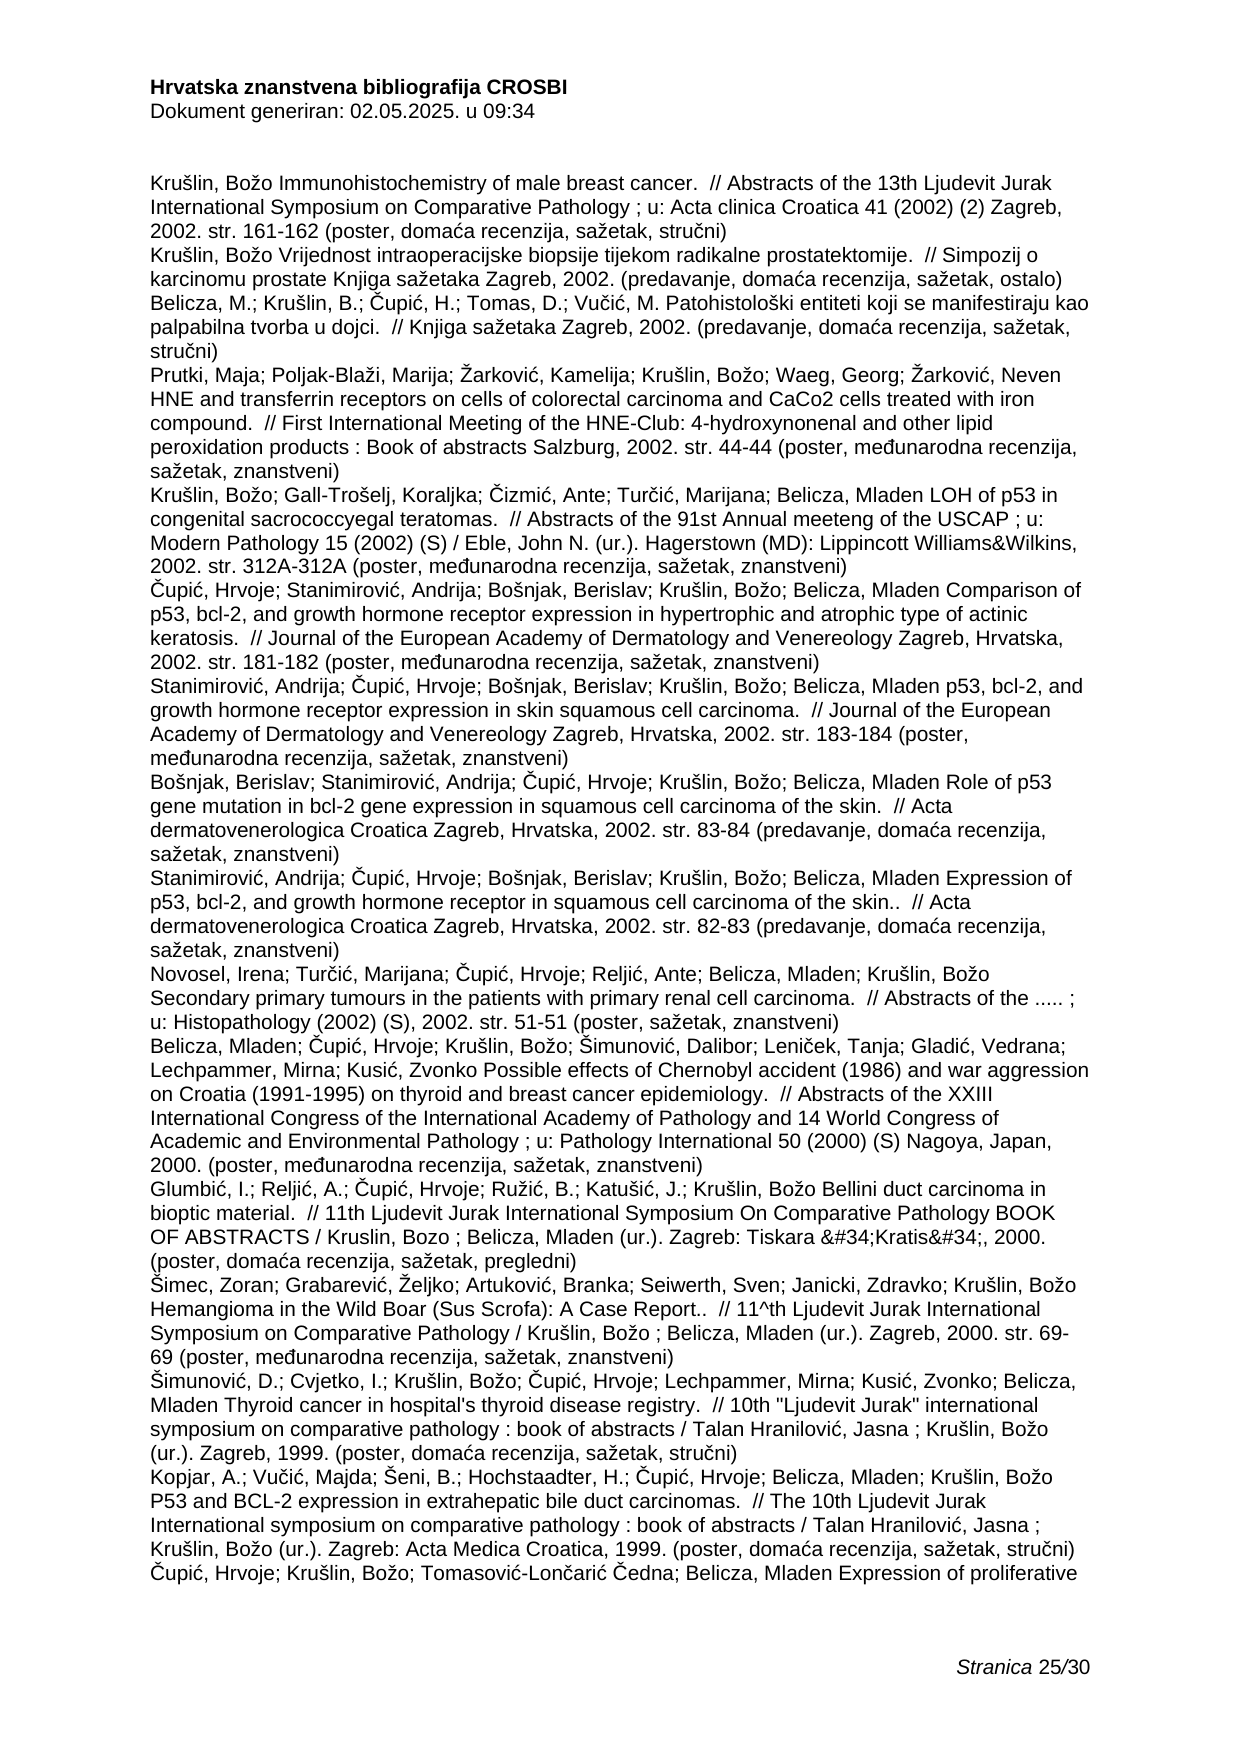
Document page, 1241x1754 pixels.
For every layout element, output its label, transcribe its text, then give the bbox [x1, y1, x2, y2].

text Belicza, M.; Krušlin, B.; Čupić, H.; Tomas, D.; Vučić, M. [150, 291, 1090, 363]
text Krušlin, Božo [150, 243, 1090, 291]
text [150, 171, 1090, 243]
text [150, 1561, 1090, 1584]
text Krušlin, Božo; Gall-Trošelj, Koraljka; Čizmić, Ante; Turčić, Marijana; Belicza, Mladen [150, 482, 1090, 578]
text Glumbić, I.; Reljić, A.; Čupić, Hrvoje; Ružić, B.; Katušić, J.; Krušlin, Božo [150, 1177, 1090, 1273]
text Novosel, Irena; Turčić, Marijana; Čupić, Hrvoje; Reljić, Ante; Belicza, Mladen; Krušlin, Božo [150, 962, 1090, 1033]
text Bošnjak, Berislav; Stanimirović, Andrija; Čupić, Hrvoje; Krušlin, Božo; Belicza, Mladen [150, 770, 1090, 866]
text Belicza, Mladen; Čupić, Hrvoje; Krušlin, Božo; Šimunović, Dalibor; Leniček, Tanja; Gladić, Vedrana; Lechpammer, Mirna; Kusić, Zvonko [150, 1033, 1090, 1177]
text Prutki, Maja; Poljak-Blaži, Marija; Žarković, Kamelija; Krušlin, Božo; Waeg, Georg; Žarković, Neven [150, 363, 1090, 482]
text Stanimirović, Andrija; Čupić, Hrvoje; Bošnjak, Berislav; Krušlin, Božo; Belicza, Mladen [150, 866, 1090, 962]
text Stanimirović, Andrija; Čupić, Hrvoje; Bošnjak, Berislav; Krušlin, Božo; Belicza, Mladen [150, 674, 1090, 770]
text Kopjar, A.; Vučić, Majda; Šeni, B.; Hochstaadter, H.; Čupić, Hrvoje; Belicza, Mladen; Krušlin, Božo [150, 1465, 1090, 1561]
text Šimunović, D.; Cvjetko, I.; Krušlin, Božo; Čupić, Hrvoje; Lechpammer, Mirna; Kusić, Zvonko; Belicza, Mladen [150, 1369, 1090, 1465]
text Čupić, Hrvoje; Stanimirović, Andrija; Bošnjak, Berislav; Krušlin, Božo; Belicza, Mladen [150, 578, 1090, 674]
text Šimec, Zoran; Grabarević, Željko; Artuković, Branka; Seiwerth, Sven; Janicki, Zdravko; Krušlin, Božo [150, 1273, 1090, 1369]
